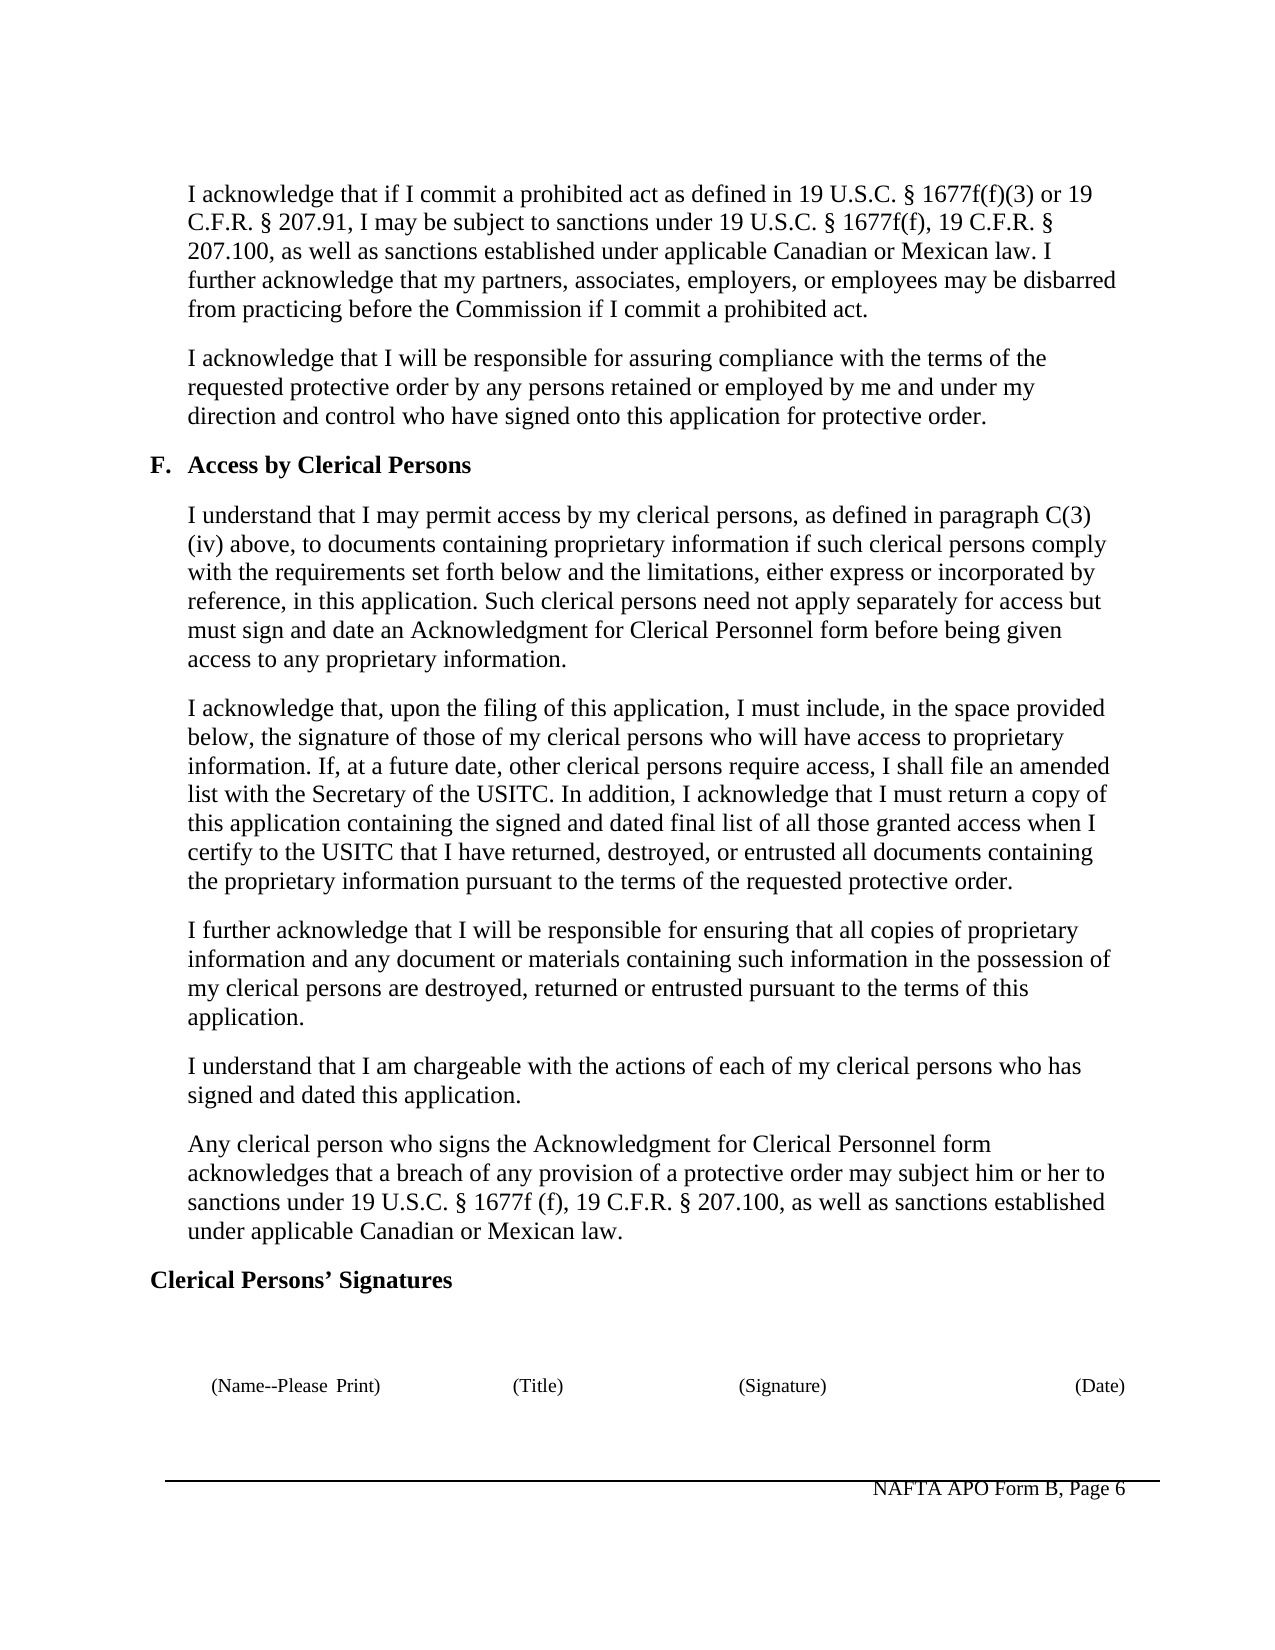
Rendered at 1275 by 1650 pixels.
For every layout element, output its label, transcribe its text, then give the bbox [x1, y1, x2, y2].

list Access by Clerical Persons [150, 450, 1125, 479]
text Any clerical person who signs the Acknowledgment for Clerical Personnel form acknowledges that a breach of any provision of a protective order may subject him or her to sanctions under 19 U.S.C. § 1677f (f), 19 C.F.R. § 207.100, as well as sanctions established under applicable Canadian or Mexican law. [187, 1129, 1125, 1244]
text Clerical Persons’ Signatures [150, 1265, 1125, 1294]
text I understand that I am chargeable with the actions of each of my clerical persons who has signed and dated this application. [187, 1051, 1125, 1109]
text I acknowledge that if I commit a prohibited act as defined in 19 U.S.C. § 1677f(f)(3) or 19 C.F.R. § 207.91, I may be subject to sanctions under 19 U.S.C. § 1677f(f), 19 C.F.R. § 207.100, as well as sanctions established under applicable Canadian or Mexican law. I further acknowledge that my partners, associates, employers, or employees may be disbarred from practicing before the Commission if I commit a prohibited act. [187, 179, 1125, 322]
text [162, 1375, 1125, 1396]
text I understand that I may permit access by my clerical persons, as defined in paragraph C(3)(iv) above, to documents containing proprietary information if such clerical persons comply with the requirements set forth below and the limitations, either express or incorporated by reference, in this application. Such clerical persons need not apply separately for access but must sign and date an Acknowledgment for Clerical Personnel form before being given access to any proprietary information. [187, 500, 1125, 672]
text I acknowledge that I will be responsible for assuring compliance with the terms of the requested protective order by any persons retained or employed by me and under my direction and control who have signed onto this application for protective order. [187, 343, 1125, 429]
text I acknowledge that, upon the filing of this application, I must include, in the space provided below, the signature of those of my clerical persons who will have access to proprietary information. If, at a future date, other clerical persons require access, I shall file an amended list with the Secretary of the USITC. In addition, I acknowledge that I must return a copy of this application containing the signed and dated final list of all those granted access when I certify to the USITC that I have returned, destroyed, or entrusted all documents containing the proprietary information pursuant to the terms of the requested protective order. [187, 693, 1125, 894]
text I further acknowledge that I will be responsible for ensuring that all copies of proprietary information and any document or materials containing such information in the possession of my clerical persons are destroyed, returned or entrusted pursuant to the terms of this application. [187, 915, 1125, 1030]
